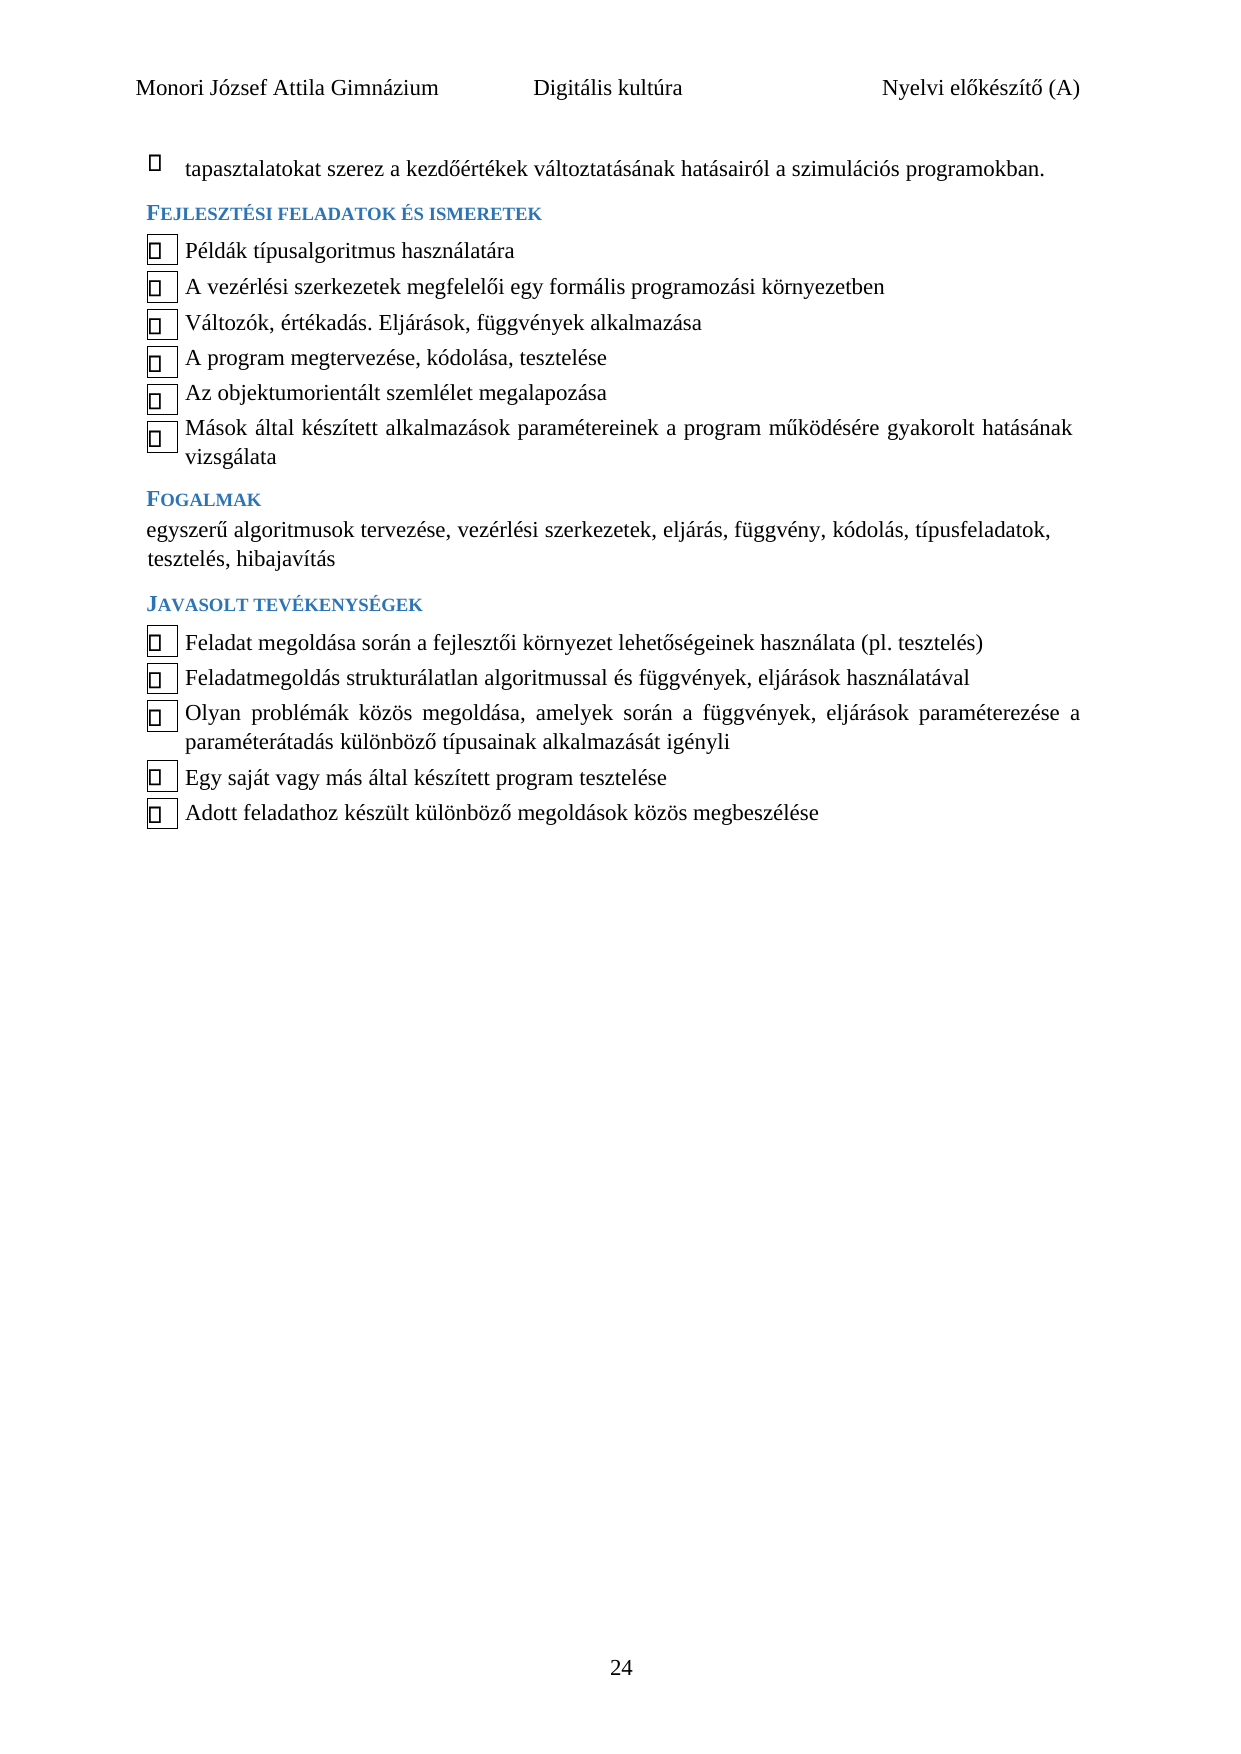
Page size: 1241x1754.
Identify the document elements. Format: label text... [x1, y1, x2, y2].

text Egy saját vagy más által készített program tesztelése [185, 763, 1107, 790]
picture [148, 235, 177, 264]
text Példák típusalgoritmus használatára [185, 237, 1107, 263]
picture [148, 664, 177, 693]
text JAVASOLT TEVÉKENYSÉGEK [146, 590, 1107, 617]
picture [148, 310, 177, 339]
text FOGALMAK [146, 485, 1107, 512]
text A vezérlési szerkezetek megfelelői egy formális programozási környezetben Változók, értékadás. Eljárások, függvények alkalmazása [185, 273, 887, 335]
picture [148, 272, 177, 302]
picture [148, 422, 177, 452]
text egyszerű algoritmusok tervezése, vezérlési szerkezetek, eljárás, függvény, kódolás, típusfeladatok, tesztelés, hibajavítás [146, 516, 1107, 571]
picture [147, 145, 178, 177]
text FEJLESZTÉSI FELADATOK ÉS ISMERETEK [146, 199, 1107, 225]
text Adott feladathoz készült különböző megoldások közös megbeszélése [185, 799, 1107, 826]
picture [148, 799, 177, 828]
picture [148, 347, 177, 377]
text A program megtervezése, kódolása, tesztelése Az objektumorientált szemlélet megalapozása [185, 344, 618, 405]
text Mások által készített alkalmazások paramétereinek a program működésére gyakorolt hatásának vizsgálata [185, 414, 1100, 469]
picture [148, 701, 177, 731]
text tapasztalatokat szerez a kezdőértékek változtatásának hatásairól a szimulációs programokban. [148, 146, 1107, 181]
picture [148, 761, 177, 791]
text Olyan problémák közös megoldása, amelyek során a függvények, eljárások paraméterezése a paraméterátadás különböző típusainak alkalmazását igényli [185, 699, 1107, 754]
picture [148, 385, 177, 414]
picture [148, 626, 177, 656]
text Feladat megoldása során a fejlesztői környezet lehetőségeinek használata (pl. tesztelés) Feladatmegoldás strukturálatlan algoritmussal és függvények, eljárások használatával [185, 629, 1001, 690]
